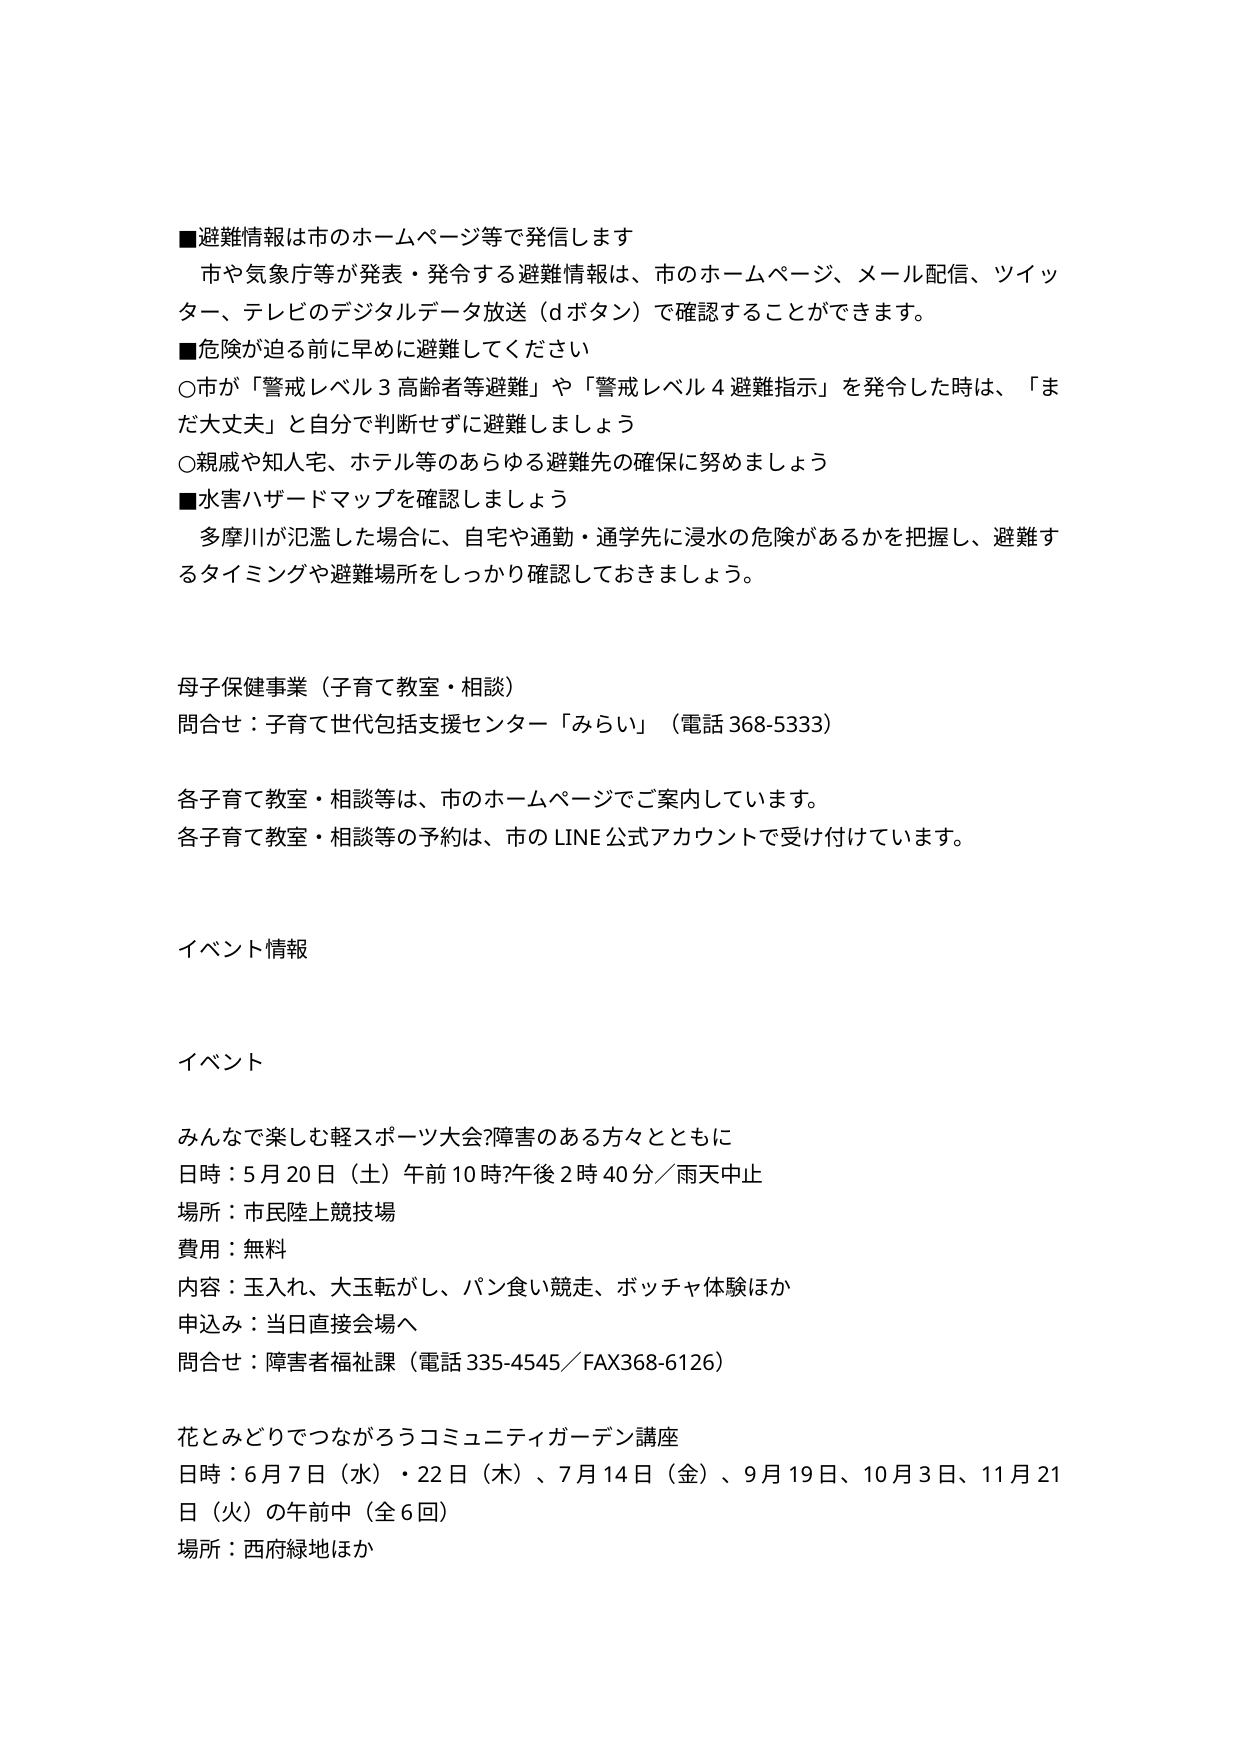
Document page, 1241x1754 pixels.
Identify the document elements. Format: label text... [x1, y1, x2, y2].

text 内容：玉入れ、大玉転がし、パン食い競走、ボッチャ体験ほか [177, 1267, 1063, 1304]
text 各子育て教室・相談等の予約は、市のLINE公式アカウントで受け付けています。 [177, 817, 1063, 854]
text ■避難情報は市のホームページ等で発信します [177, 217, 1063, 254]
text みんなで楽しむ軽スポーツ大会?障害のある方々とともに [177, 1117, 1063, 1154]
text 場所：西府緑地ほか [177, 1529, 1063, 1567]
text 花とみどりでつながろうコミュニティガーデン講座 [177, 1417, 1063, 1454]
text 問合せ：障害者福祉課（電話335-4545／FAX368-6126） [177, 1342, 1063, 1379]
text 日時：6月7日（水）・22日（木）、7月14日（金）、9月19日、10月3日、11月21日（火）の午前中（全6回） [177, 1454, 1063, 1529]
text ○親戚や知人宅、ホテル等のあらゆる避難先の確保に努めましょう [177, 442, 1063, 479]
text 多摩川が氾濫した場合に、自宅や通勤・通学先に浸水の危険があるかを把握し、避難するタイミングや避難場所をしっかり確認しておきましょう。 [177, 517, 1063, 592]
text ○市が「警戒レベル3 高齢者等避難」や「警戒レベル4 避難指示」を発令した時は、「まだ大丈夫」と自分で判断せずに避難しましょう [177, 367, 1063, 442]
text 市や気象庁等が発表・発令する避難情報は、市のホームページ、メール配信、ツイッター、テレビのデジタルデータ放送（dボタン）で確認することができます。 [177, 254, 1063, 329]
text 日時：5月20日（土）午前10時?午後2時40分／雨天中止 [177, 1154, 1063, 1192]
text 場所：市民陸上競技場 [177, 1192, 1063, 1229]
text 申込み：当日直接会場へ [177, 1304, 1063, 1342]
text 母子保健事業（子育て教室・相談） [177, 667, 1063, 704]
text 各子育て教室・相談等は、市のホームページでご案内しています。 [177, 779, 1063, 817]
text イベント情報 [177, 929, 1063, 967]
text イベント [177, 1042, 1063, 1079]
text 問合せ：子育て世代包括支援センター「みらい」（電話368-5333） [177, 704, 1063, 742]
text ■危険が迫る前に早めに避難してください [177, 329, 1063, 367]
text ■水害ハザードマップを確認しましょう [177, 479, 1063, 517]
text 費用：無料 [177, 1229, 1063, 1267]
